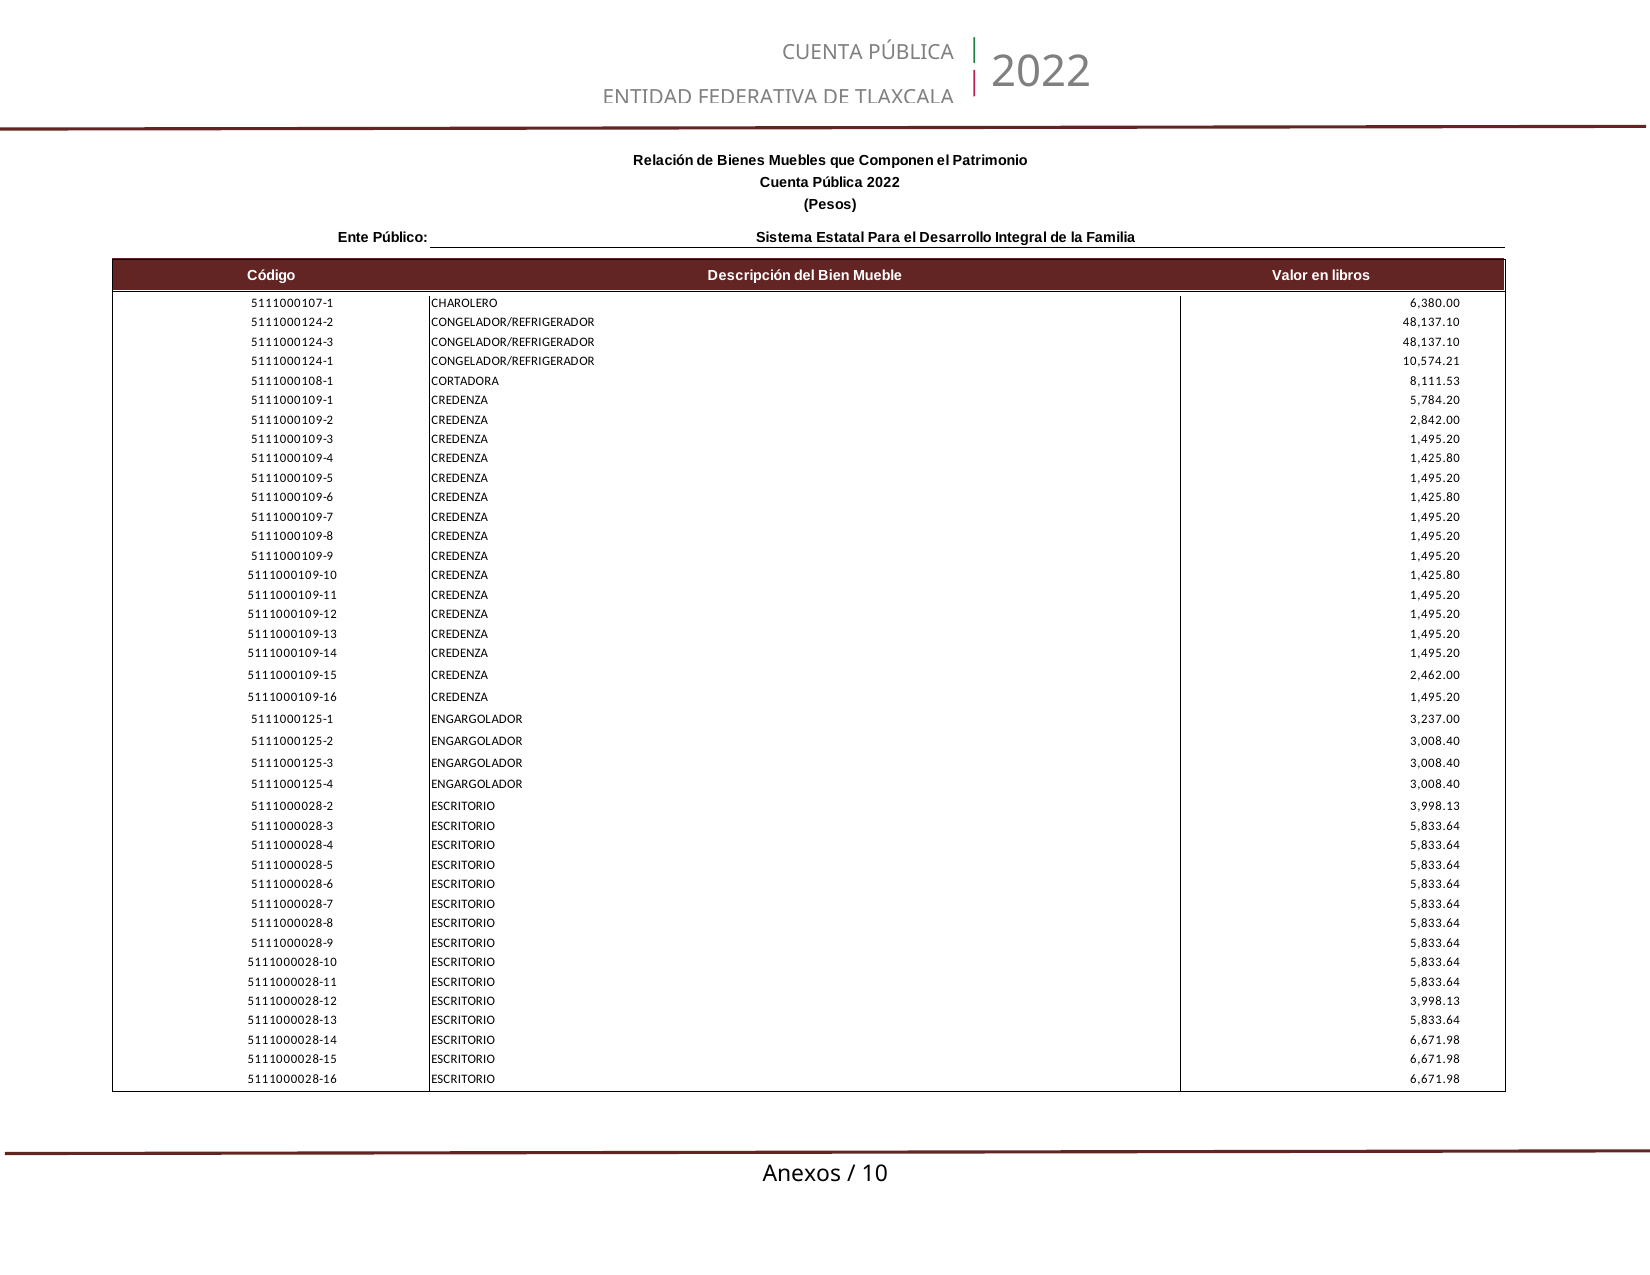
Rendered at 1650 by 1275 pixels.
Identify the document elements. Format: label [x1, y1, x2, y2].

picture [968, 28, 985, 99]
